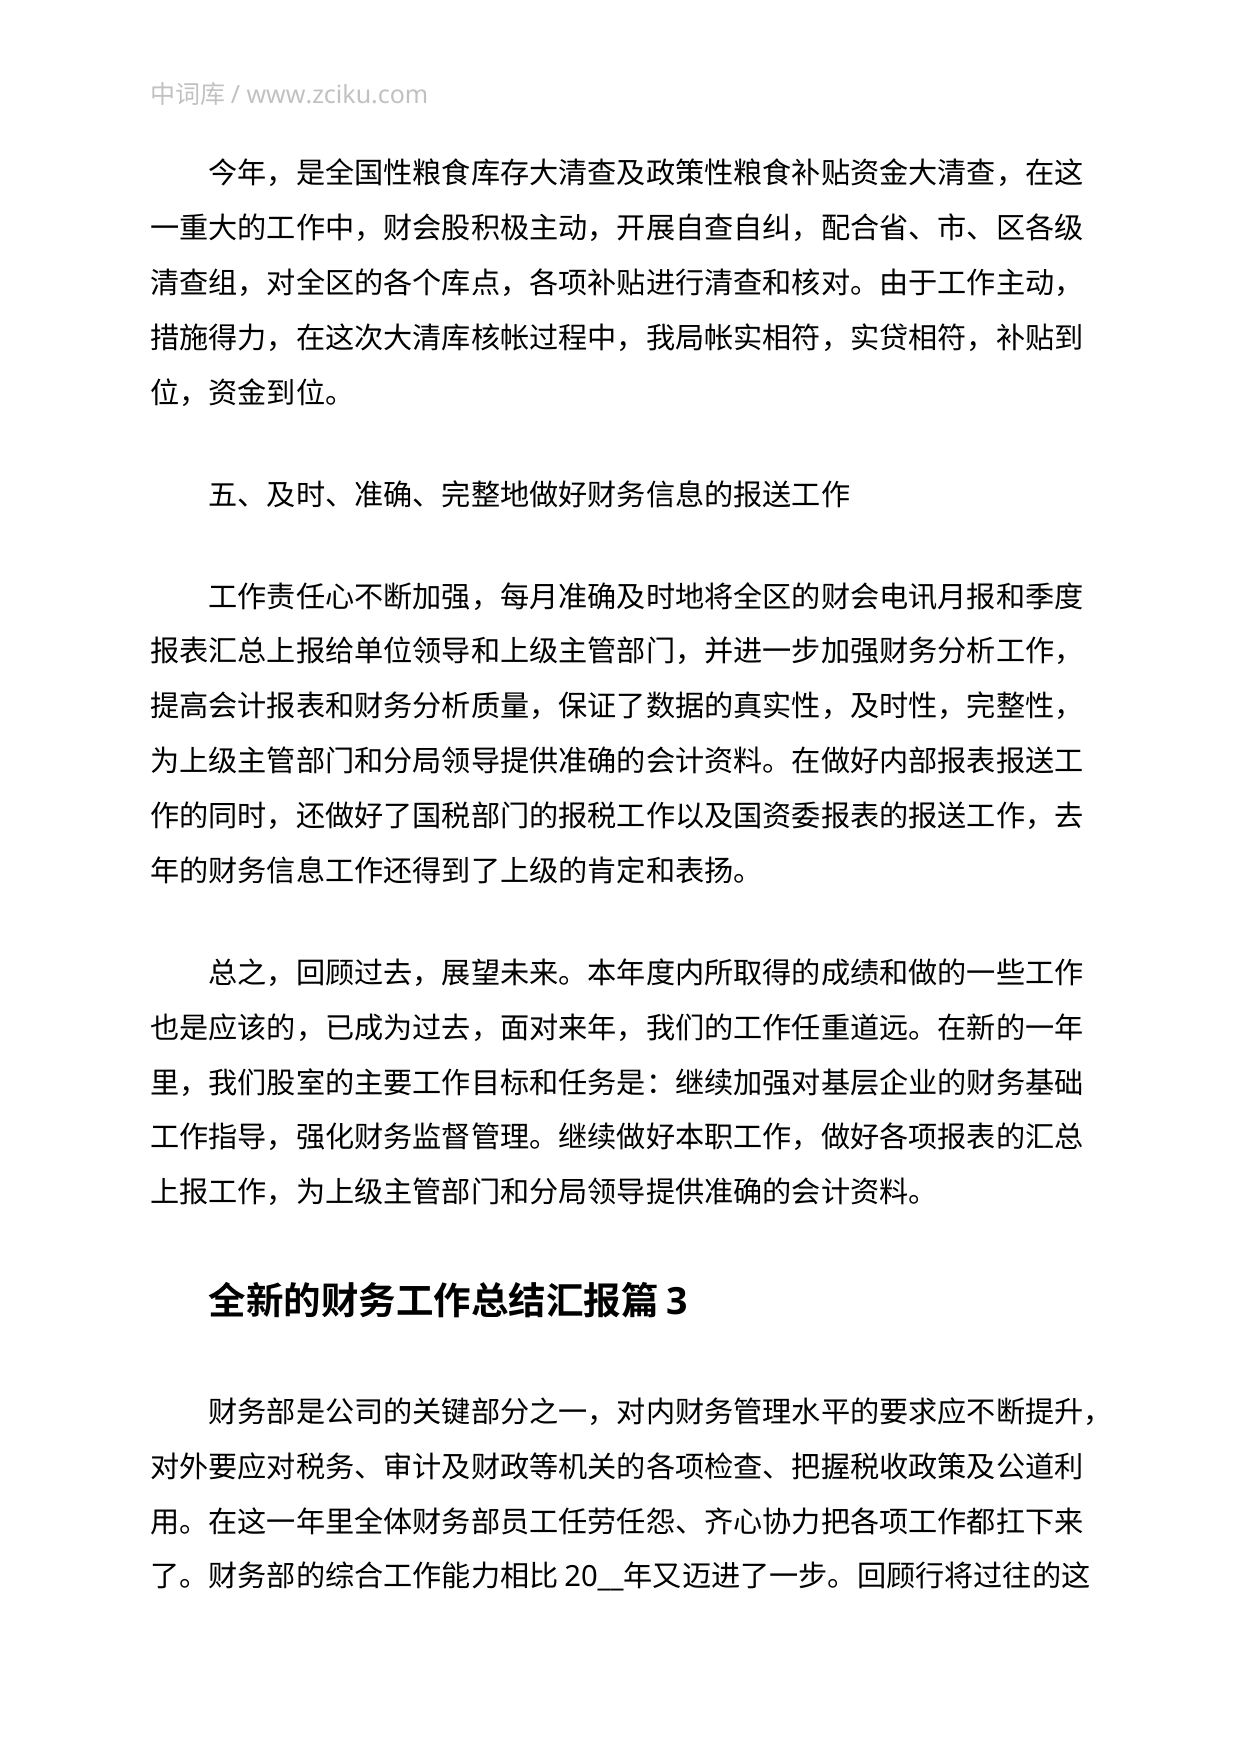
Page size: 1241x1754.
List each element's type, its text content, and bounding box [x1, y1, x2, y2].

text 全新的财务工作总结汇报篇3 [150, 1271, 1090, 1325]
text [150, 1388, 1090, 1595]
text 工作责任心不断加强，每月准确及时地将全区的财会电讯月报和季度报表汇总上报给单位领导和上级主管部门，并进一步加强财务分析工作，提高会计报表和财务分析质量，保证了数据的真实性，及时性，完整性，为上级主管部门和分局领导提供准确的会计资料。在做好内部报表报送工作的同时，还做好了国税部门的报税工作以及国资委报表的报送工作，去年的财务信息工作还得到了上级的肯定和表扬。 [150, 573, 1090, 890]
text 今年，是全国性粮食库存大清查及政策性粮食补贴资金大清查，在这一重大的工作中，财会股积极主动，开展自查自纠，配合省、市、区各级清查组，对全区的各个库点，各项补贴进行清查和核对。由于工作主动，措施得力，在这次大清库核帐过程中，我局帐实相符，实贷相符，补贴到位，资金到位。 [150, 150, 1090, 412]
text 总之，回顾过去，展望未来。本年度内所取得的成绩和做的一些工作也是应该的，已成为过去，面对来年，我们的工作任重道远。在新的一年里，我们股室的主要工作目标和任务是：继续加强对基层企业的财务基础工作指导，强化财务监督管理。继续做好本职工作，做好各项报表的汇总上报工作，为上级主管部门和分局领导提供准确的会计资料。 [150, 949, 1090, 1211]
text 五、及时、准确、完整地做好财务信息的报送工作 [150, 471, 1090, 514]
